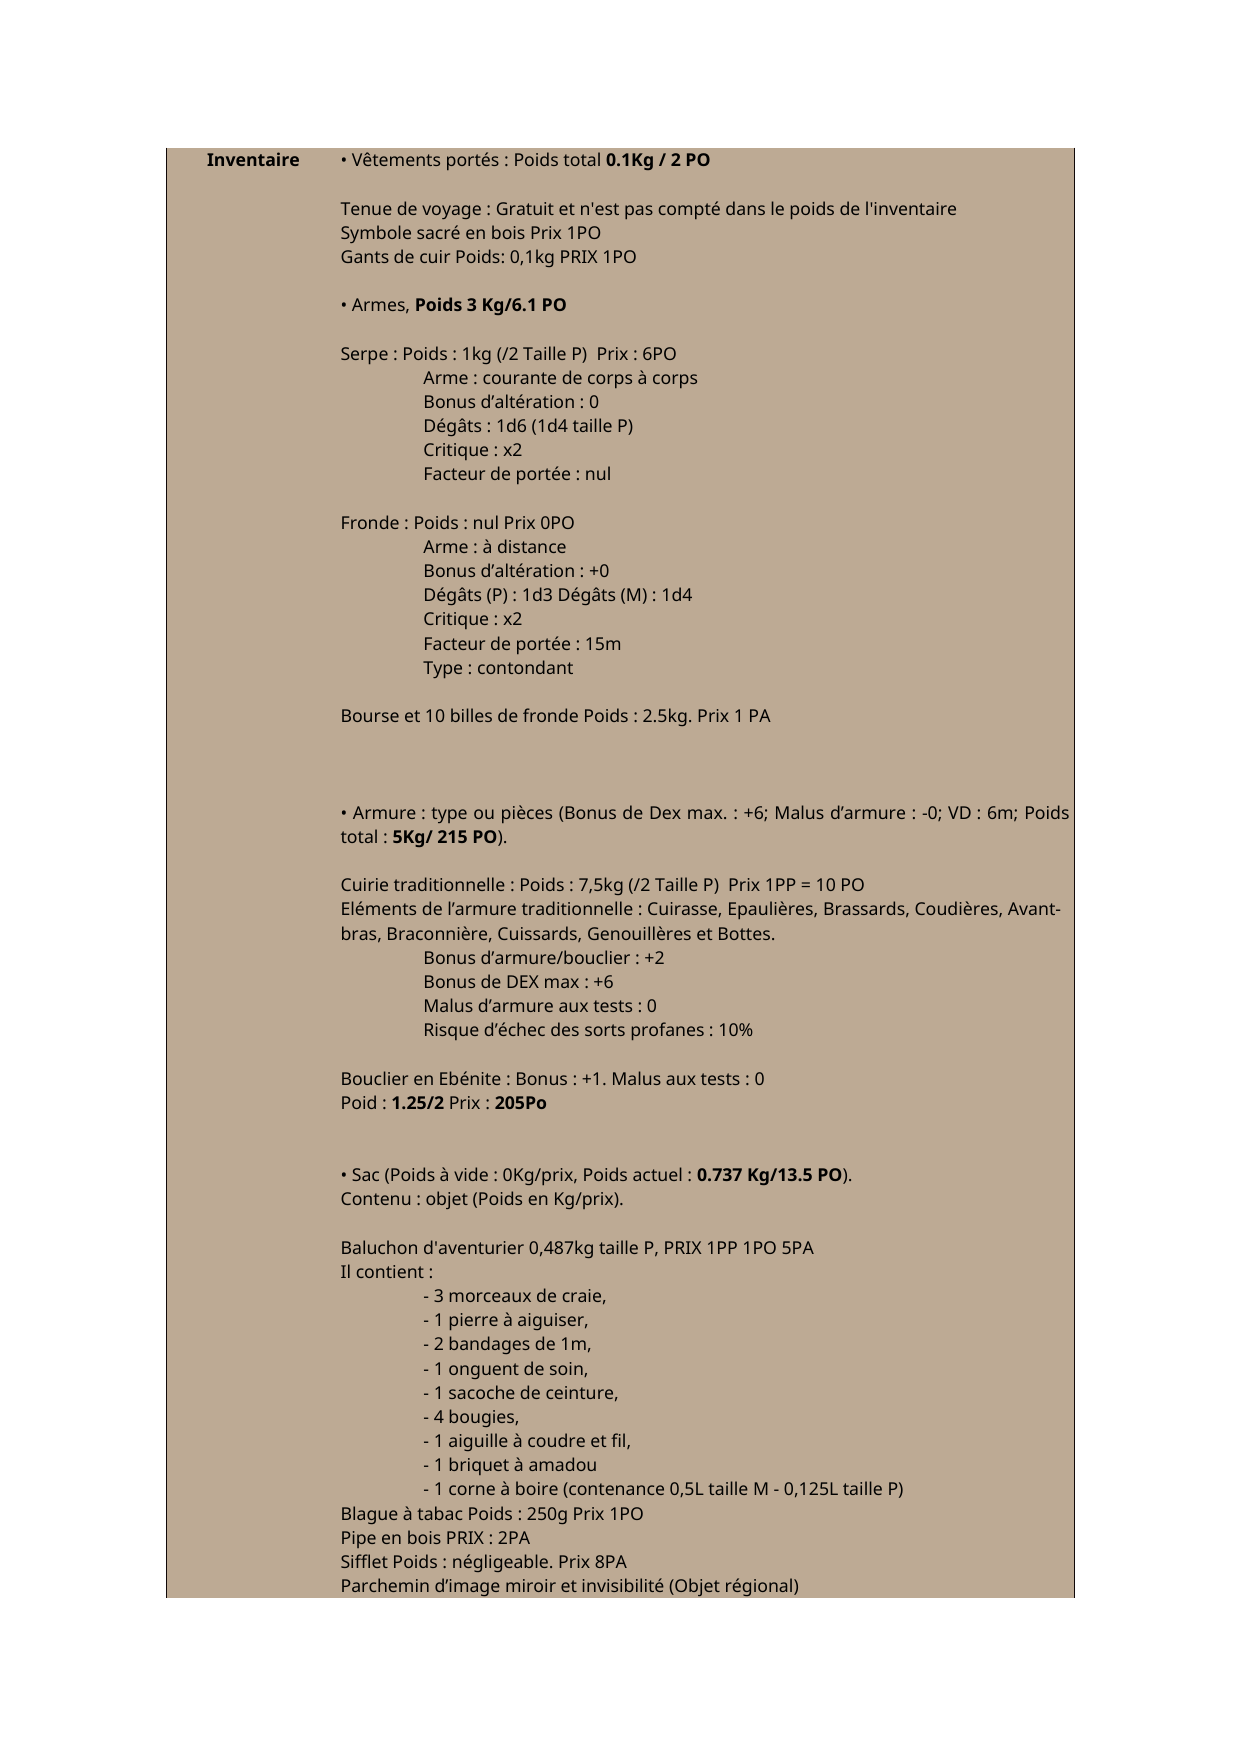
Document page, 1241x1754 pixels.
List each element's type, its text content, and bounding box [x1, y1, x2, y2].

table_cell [340, 148, 1074, 1598]
table_cell Inventaire [167, 148, 340, 1598]
